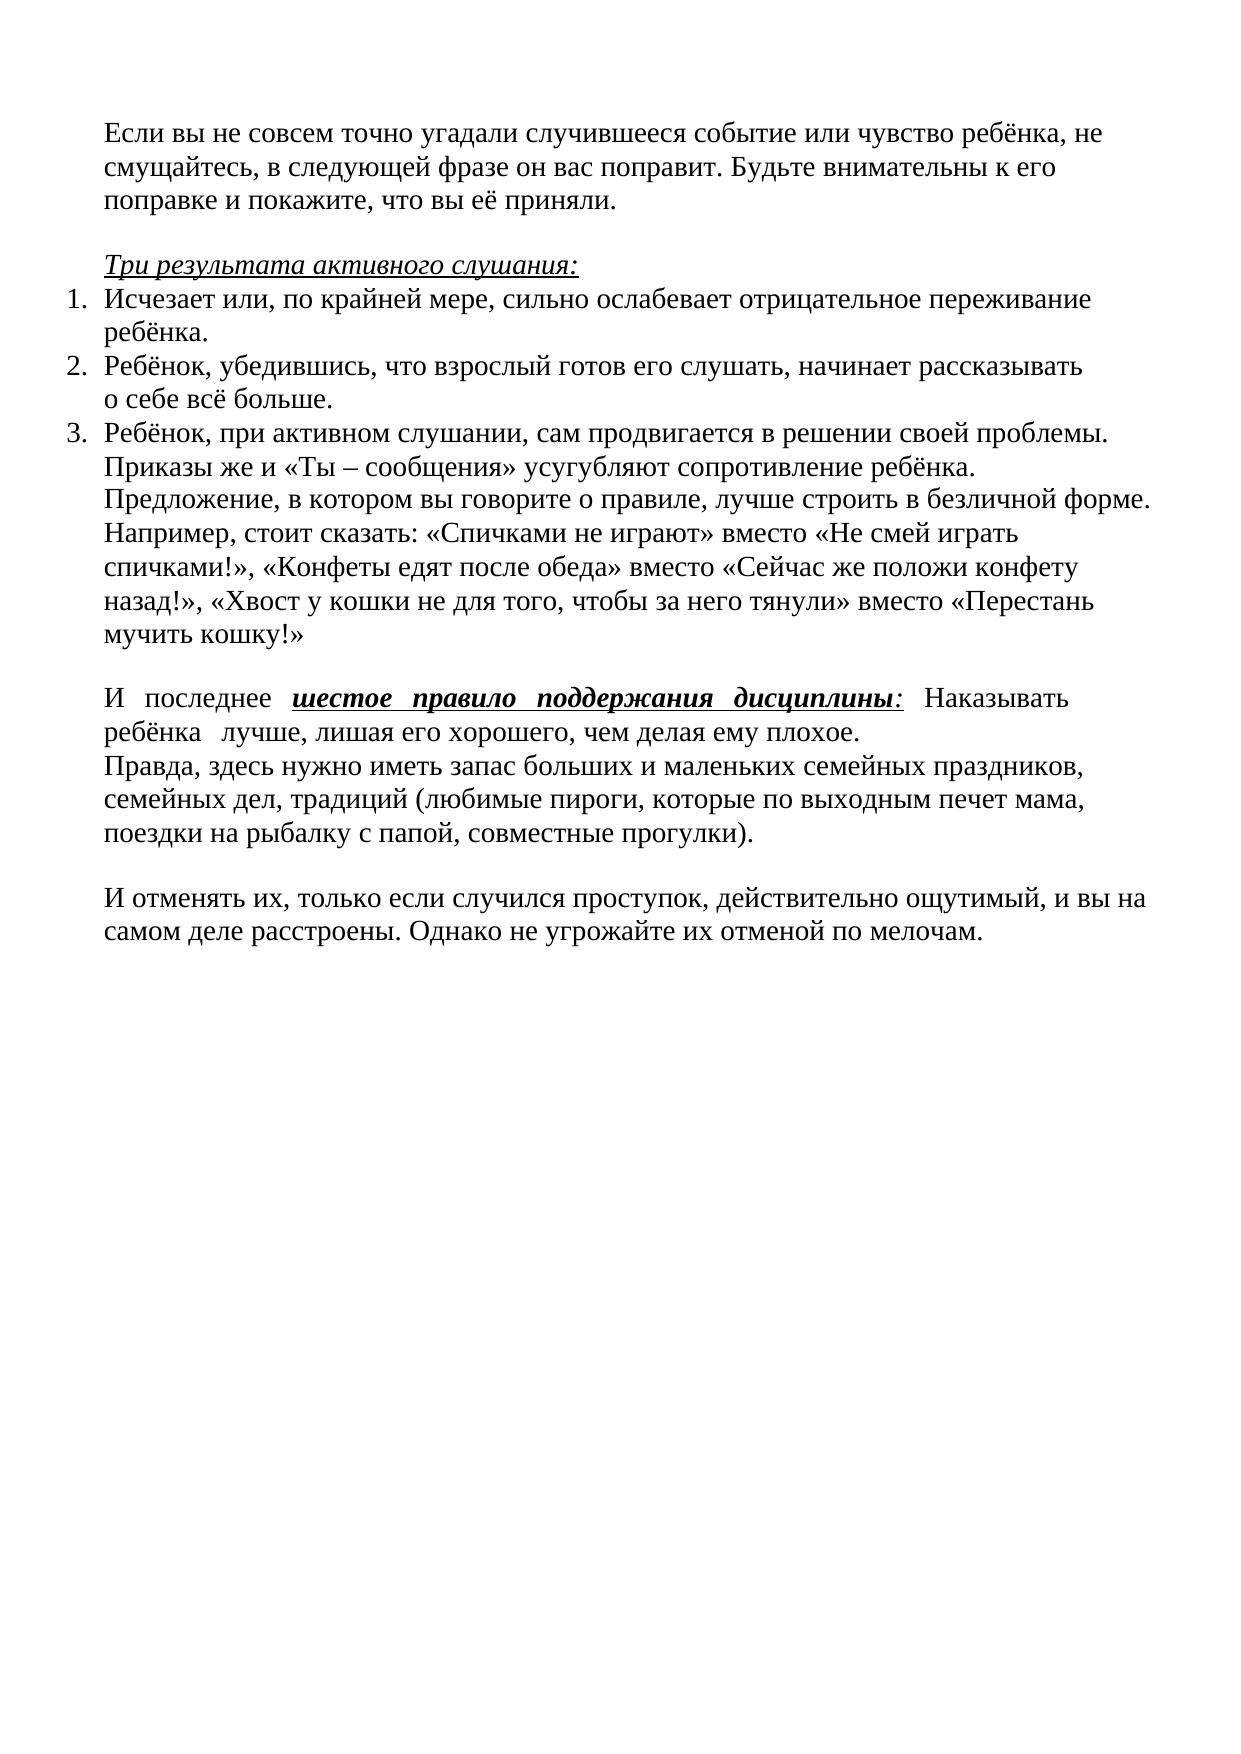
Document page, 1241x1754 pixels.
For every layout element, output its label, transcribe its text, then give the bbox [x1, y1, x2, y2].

list Исчезает или, по крайней мере, сильно ослабевает отрицательное переживание ребёнка. [66, 281, 1092, 348]
text Предложение, в котором вы говорите о правиле, лучше строить в безличной форме. [103, 482, 1167, 516]
list Ребёнок, убедившись, что взрослый готов его слушать, начинает рассказывать о себе всё больше. [66, 348, 1105, 415]
text Правда, здесь нужно иметь запас больших и маленьких семейных праздников, семейных дел, традиций (любимые пироги, которые по выходным печет мама, поездки на рыбалку с папой, совместные прогулки). [103, 748, 1085, 848]
text Три результата активного слушания: [103, 247, 1167, 281]
text И последнее шестое правило поддержания дисциплины: Наказывать ребёнка лучше, лишая его хорошего, чем делая ему плохое. [103, 681, 1069, 748]
list Ребёнок, при активном слушании, сам продвигается в решении своей проблемы. Приказы же и «Ты – сообщения» усугубляют сопротивление ребёнка. [66, 415, 1110, 482]
text И отменять их, только если случился проступок, действительно ощутимый, и вы на самом деле расстроены. Однако не угрожайте их отменой по мелочам. [103, 880, 1148, 947]
text спичками!», «Конфеты едят после обеда» вместо «Сейчас же положи конфету назад!», «Хвост у кошки не для того, чтобы за него тянули» вместо «Перестань мучить кошку!» [103, 549, 1096, 650]
text Если вы не совсем точно угадали случившееся событие или чувство ребёнка, не смущайтесь, в следующей фразе он вас поправит. Будьте внимательны к его поправке и покажите, что вы её приняли. [103, 115, 1112, 216]
text Например, стоит сказать: «Спичками не играют» вместо «Не смей играть [103, 516, 1167, 549]
